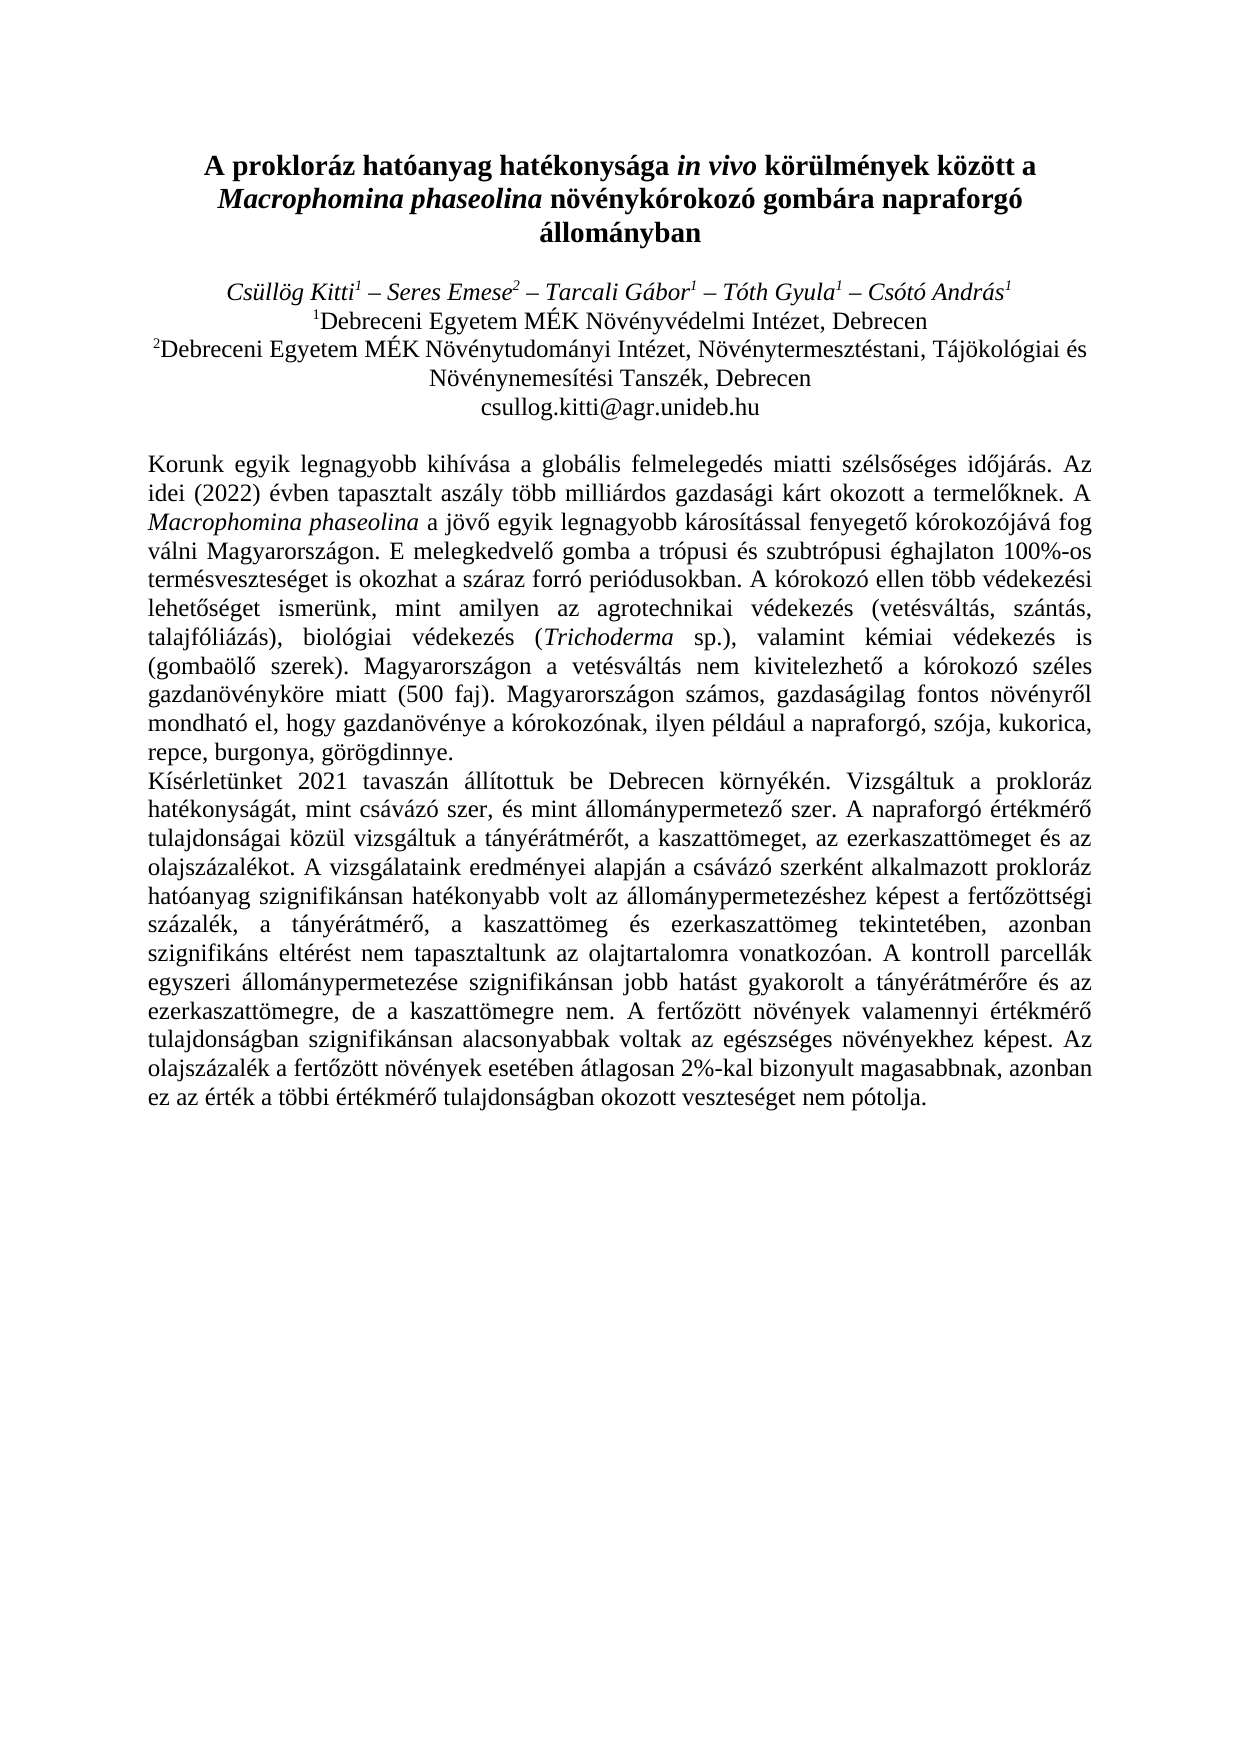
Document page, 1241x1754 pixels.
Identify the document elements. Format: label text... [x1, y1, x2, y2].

text Csüllög Kitti1 – Seres Emese2 – Tarcali Gábor1 – Tóth Gyula1 – Csótó András1 [148, 277, 1093, 306]
text csullog.kitti@agr.unideb.hu [148, 392, 1093, 421]
text 2Debreceni Egyetem MÉK Növénytudományi Intézet, Növénytermesztéstani, Tájökológiai és Növénynemesítési Tanszék, Debrecen [148, 334, 1093, 392]
text 1Debreceni Egyetem MÉK Növényvédelmi Intézet, Debrecen [148, 306, 1093, 334]
text A prokloráz hatóanyag hatékonysága in vivo körülmények között a Macrophomina phaseolina növénykórokozó gombára napraforgó állományban [148, 148, 1093, 248]
text Kísérletünket 2021 tavaszán állítottuk be Debrecen környékén. Vizsgáltuk a prokloráz hatékonyságát, mint csávázó szer, és mint állománypermetező szer. A napraforgó értékmérő tulajdonságai közül vizsgáltuk a tányérátmérőt, a kaszattömeget, az ezerkaszattömeget és az olajszázalékot. A vizsgálataink eredményei alapján a csávázó szerként alkalmazott prokloráz hatóanyag szignifikánsan hatékonyabb volt az állománypermetezéshez képest a fertőzöttségi százalék, a tányérátmérő, a kaszattömeg és ezerkaszattömeg tekintetében, azonban szignifikáns eltérést nem tapasztaltunk az olajtartalomra vonatkozóan. A kontroll parcellák egyszeri állománypermetezése szignifikánsan jobb hatást gyakorolt a tányérátmérőre és az ezerkaszattömegre, de a kaszattömegre nem. A fertőzött növények valamennyi értékmérő tulajdonságban szignifikánsan alacsonyabbak voltak az egészséges növényekhez képest. Az olajszázalék a fertőzött növények esetében átlagosan 2%-kal bizonyult magasabbnak, azonban ez az érték a többi értékmérő tulajdonságban okozott veszteséget nem pótolja. [148, 766, 1093, 1111]
text Korunk egyik legnagyobb kihívása a globális felmelegedés miatti szélsőséges időjárás. Az idei (2022) évben tapasztalt aszály több milliárdos gazdasági kárt okozott a termelőknek. A Macrophomina phaseolina a jövő egyik legnagyobb károsítással fenyegető kórokozójává fog válni Magyarországon. E melegkedvelő gomba a trópusi és szubtrópusi éghajlaton 100%-os termésveszteséget is okozhat a száraz forró periódusokban. A kórokozó ellen több védekezési lehetőséget ismerünk, mint amilyen az agrotechnikai védekezés (vetésváltás, szántás, talajfóliázás), biológiai védekezés (Trichoderma sp.), valamint kémiai védekezés is (gombaölő szerek). Magyarországon a vetésváltás nem kivitelezhető a kórokozó széles gazdanövényköre miatt (500 faj). Magyarországon számos, gazdaságilag fontos növényről mondható el, hogy gazdanövénye a kórokozónak, ilyen például a napraforgó, szója, kukorica, repce, burgonya, görögdinnye. [148, 449, 1093, 766]
